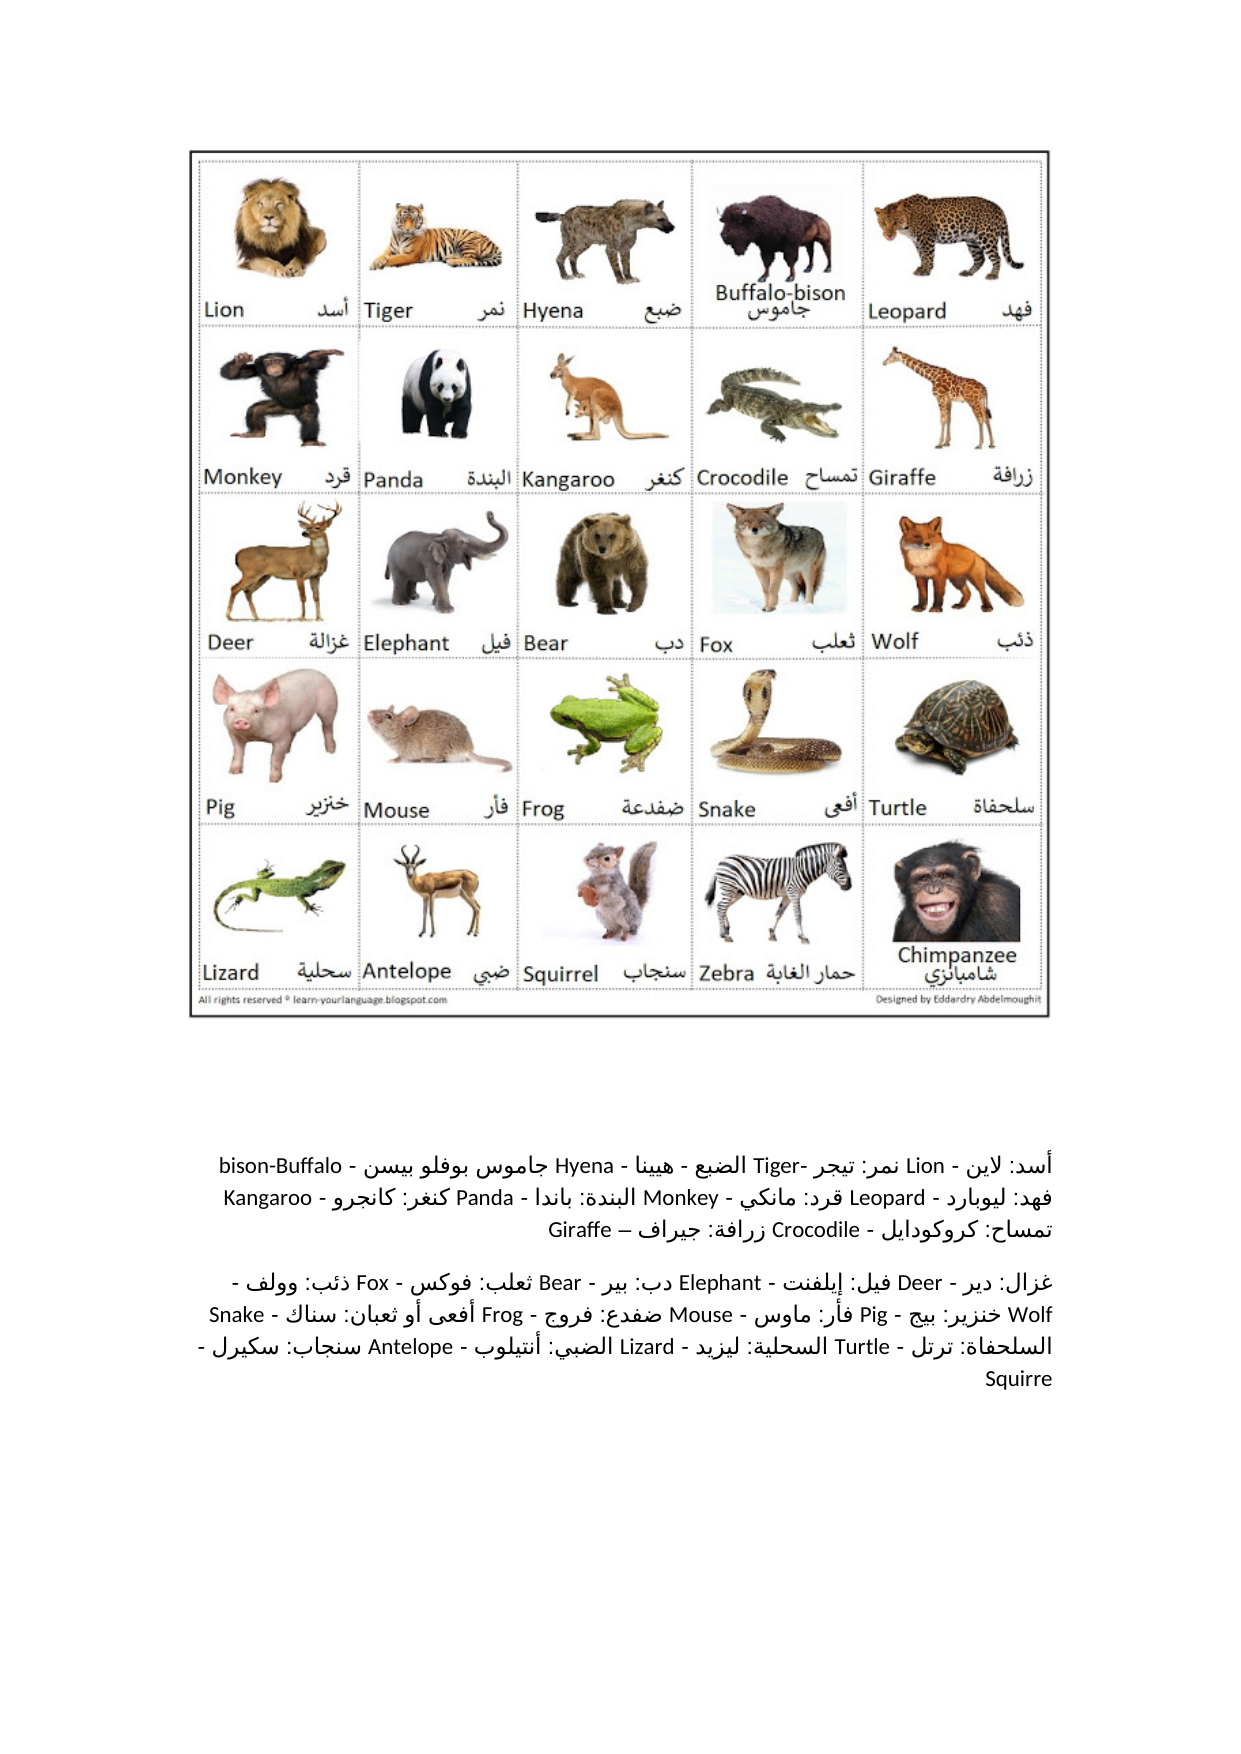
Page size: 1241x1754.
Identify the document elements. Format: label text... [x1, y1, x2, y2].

text أسد: لاين - Lion نمر: تيجر -Tiger الضبع - هيينا - Hyena جاموس بوفلو بيسن - bison-Buffalo فهد: ليوبارد - Leopard قرد: مانكي - Monkey البندة: باندا - Panda كنغر: كانجرو - Kangaroo تمساح: كروكودايل - Crocodile زرافة: جيراف – Giraffe [187, 1151, 1053, 1243]
text غزال: دير - Deer فيل: إيلفنت - Elephant دب: بير - Bear ثعلب: فوكس - Fox ذئب: وولف - Wolf خنزير: بيج - Pig فأر: ماوس - Mouse ضفدع: فروج - Frog أفعى أو ثعبان: سناك - Snake السلحفاة: ترتل - Turtle السحلية: ليزيد - Lizard الضبي: أنتيلوب - Antelope سنجاب: سكيرل - Squirre [187, 1268, 1053, 1392]
picture [188, 149, 1053, 1021]
